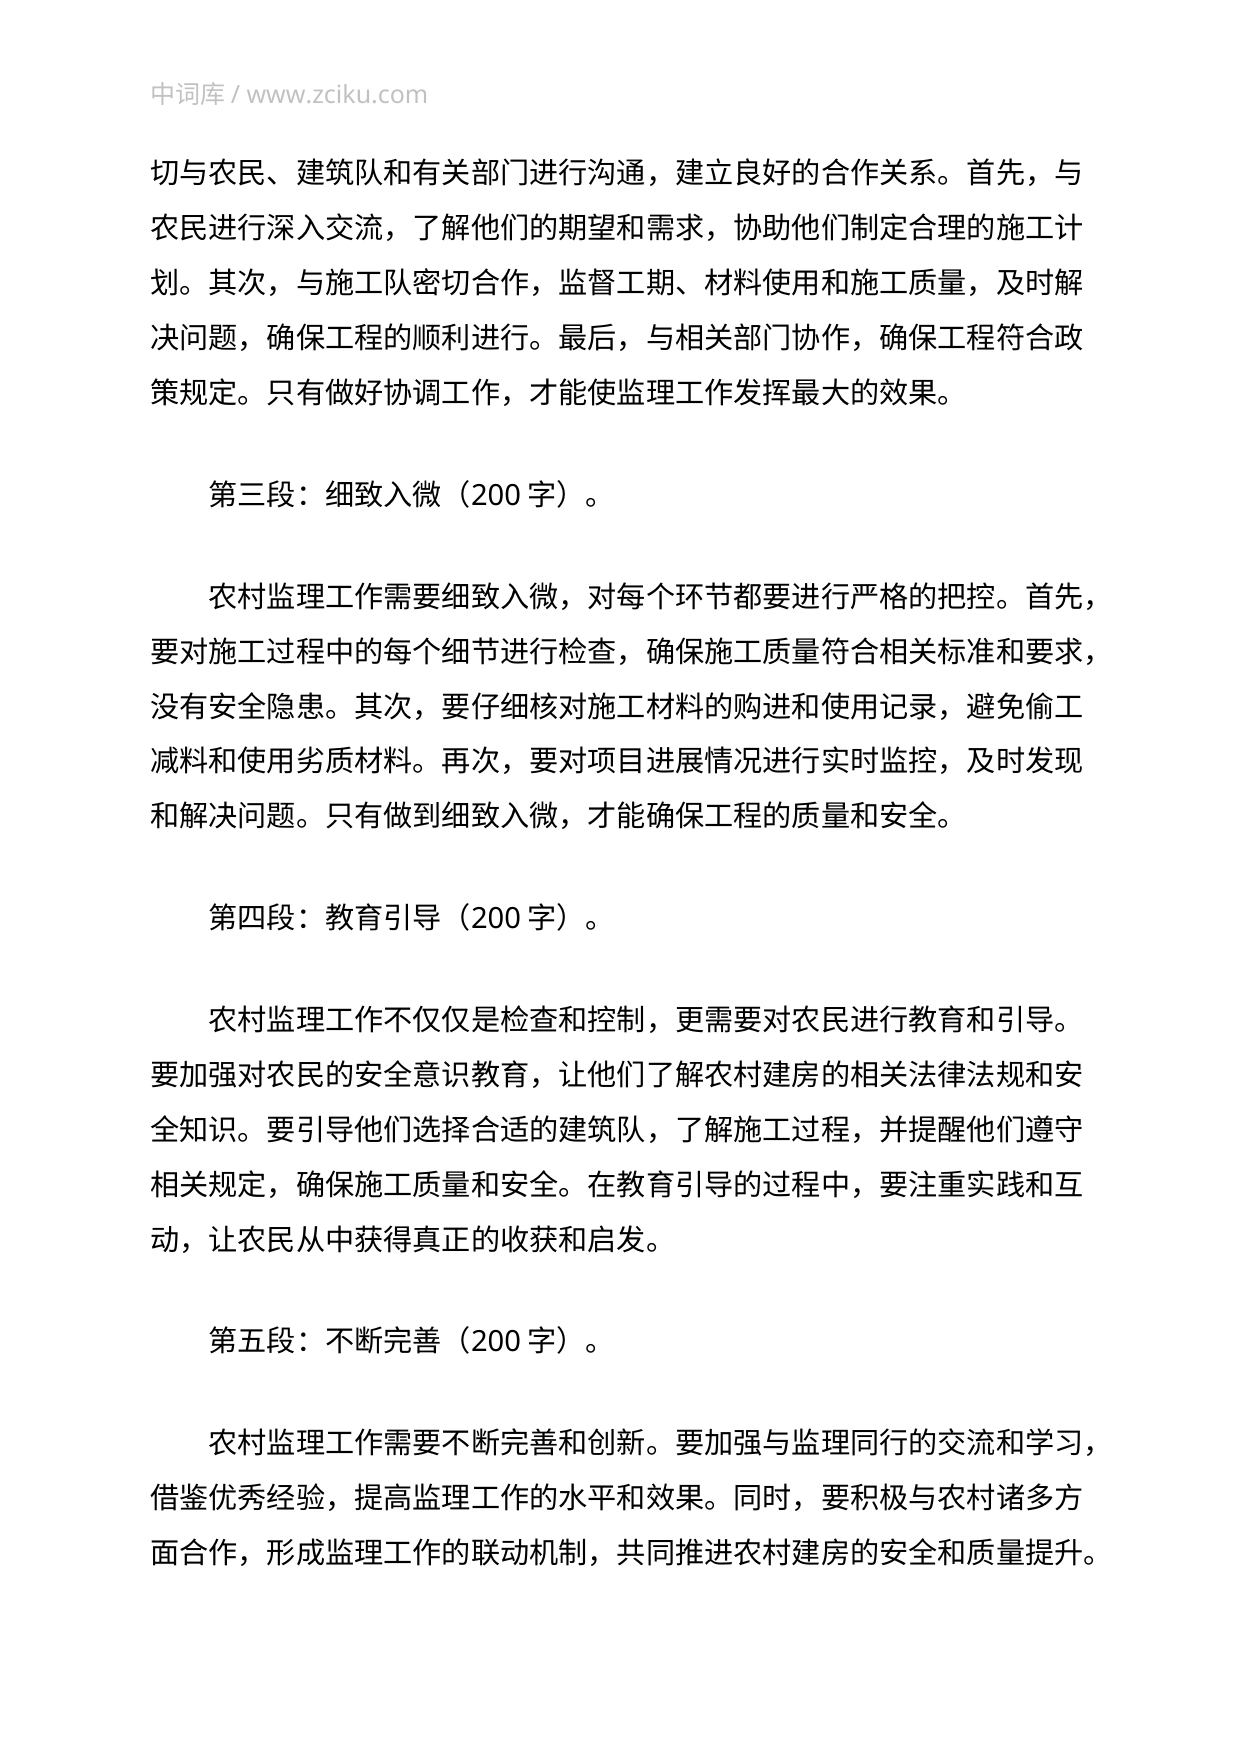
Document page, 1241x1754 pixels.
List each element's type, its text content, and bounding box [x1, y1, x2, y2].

text 农村监理工作不仅仅是检查和控制，更需要对农民进行教育和引导。要加强对农民的安全意识教育，让他们了解农村建房的相关法律法规和安全知识。要引导他们选择合适的建筑队，了解施工过程，并提醒他们遵守相关规定，确保施工质量和安全。在教育引导的过程中，要注重实践和互动，让农民从中获得真正的收获和启发。 [150, 997, 1090, 1258]
text 第三段：细致入微（200字）。 [150, 471, 1090, 514]
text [150, 150, 1090, 412]
text 农村监理工作需要细致入微，对每个环节都要进行严格的把控。首先，要对施工过程中的每个细节进行检查，确保施工质量符合相关标准和要求，没有安全隐患。其次，要仔细核对施工材料的购进和使用记录，避免偷工减料和使用劣质材料。再次，要对项目进展情况进行实时监控，及时发现和解决问题。只有做到细致入微，才能确保工程的质量和安全。 [150, 573, 1090, 835]
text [150, 1420, 1090, 1572]
text 第四段：教育引导（200字）。 [150, 895, 1090, 937]
text 第五段：不断完善（200字）。 [150, 1318, 1090, 1360]
